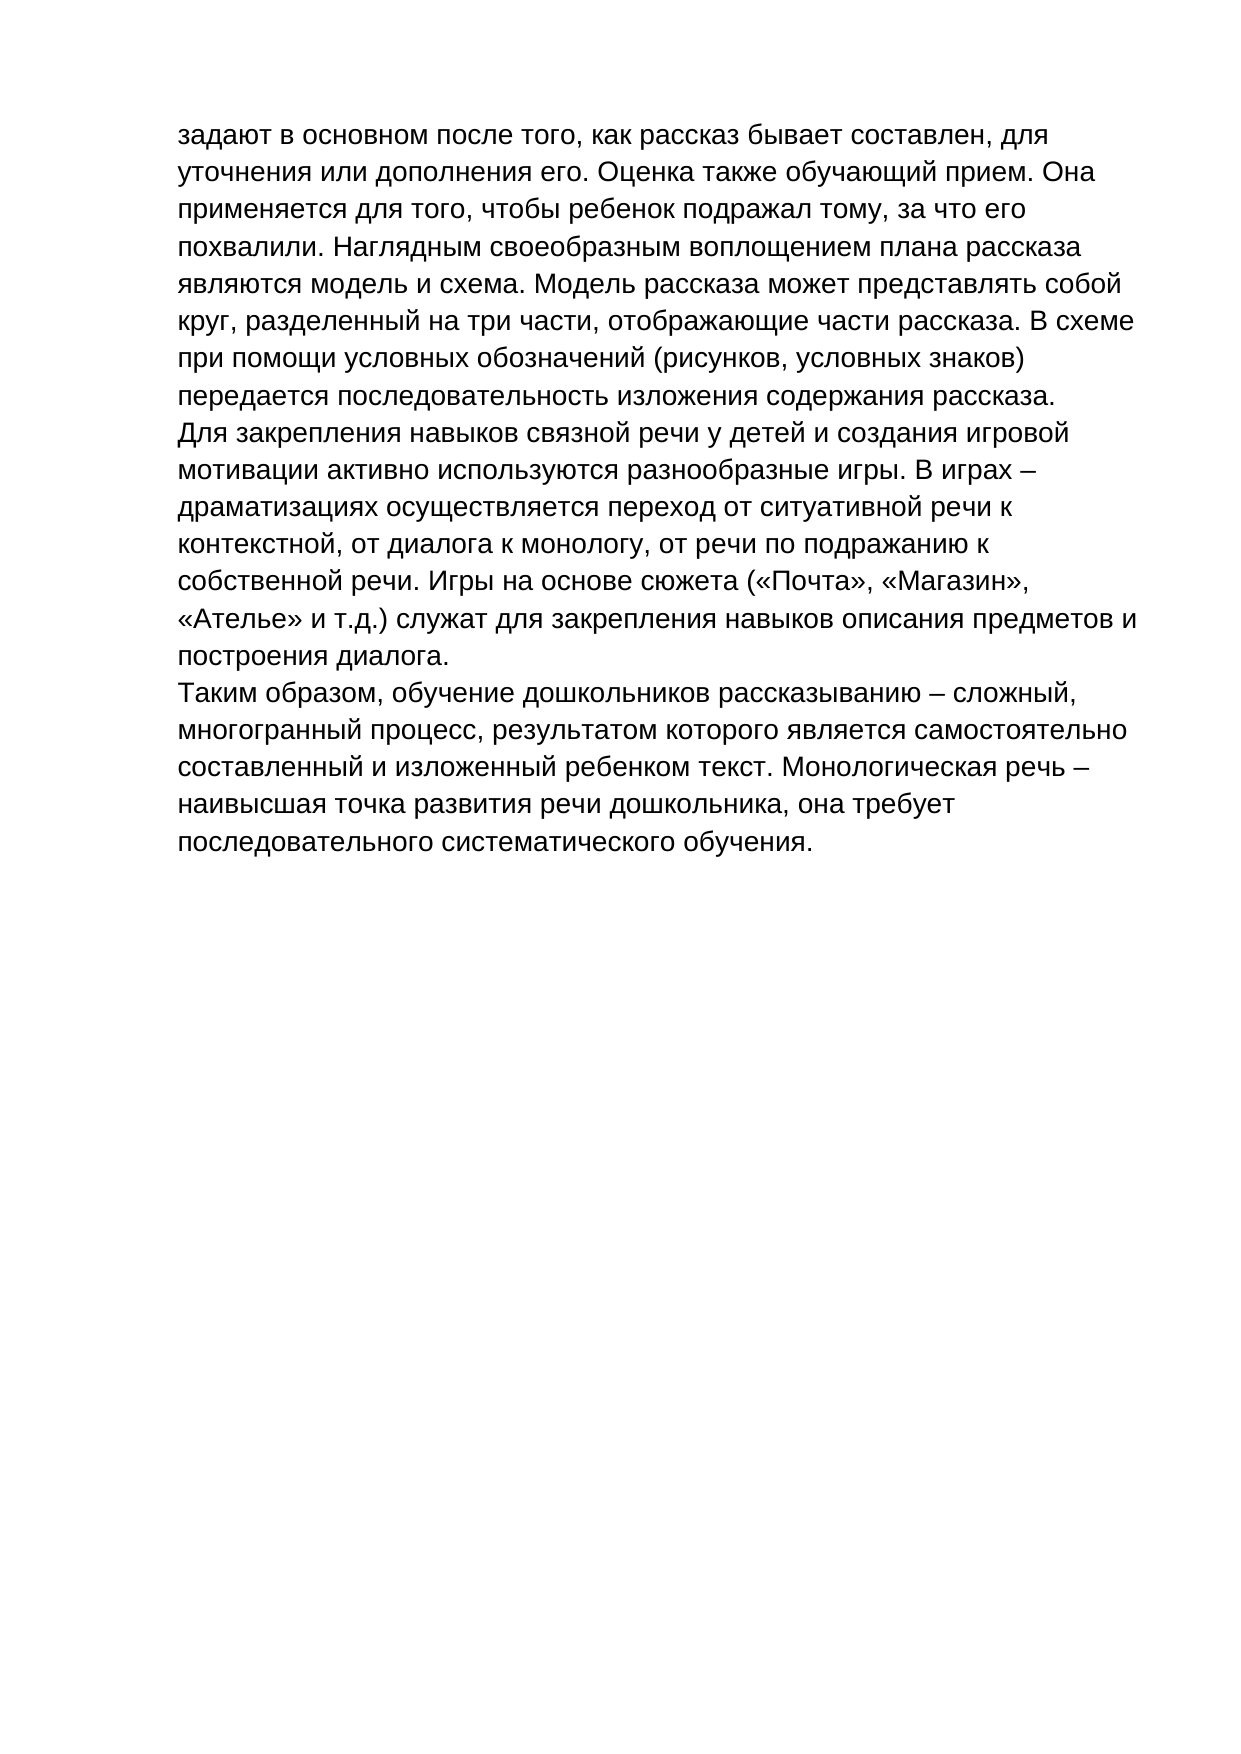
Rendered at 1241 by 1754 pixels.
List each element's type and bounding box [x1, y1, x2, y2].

text [177, 118, 1152, 857]
